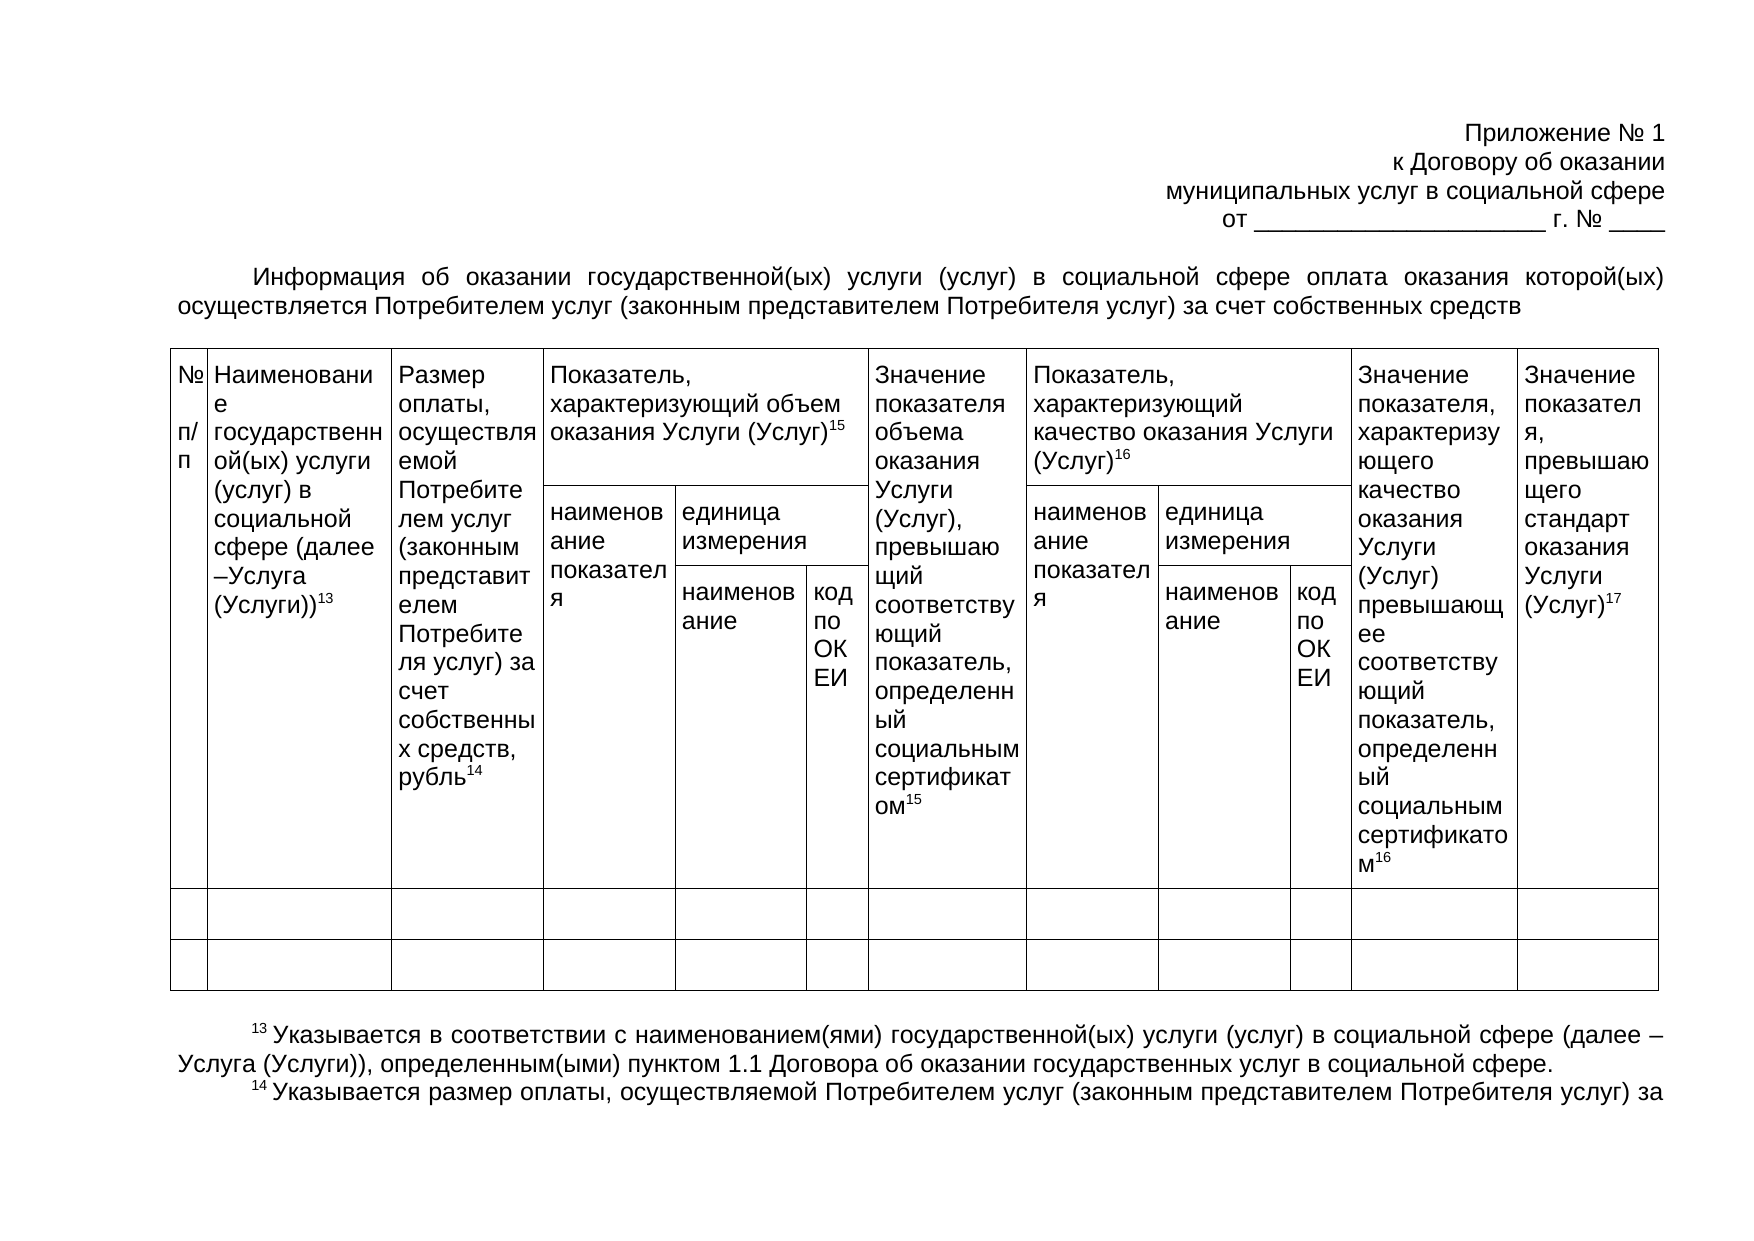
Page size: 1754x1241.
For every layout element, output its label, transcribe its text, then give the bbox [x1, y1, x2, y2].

table_cell [1027, 889, 1158, 939]
table_cell [208, 940, 391, 990]
text 13 Указывается в соответствии с наименованием(ями) государственной(ых) услуги (услуг) в социальной сфере (далее – Услуга (Услуги)), определенным(ыми) пунктом 1.1 Договора об оказании государственных услуг в социальной сфере. [177, 1020, 1665, 1077]
text муниципальных услуг в социальной сфере [177, 176, 1665, 204]
text Информация об оказании государственной(ых) услуги (услуг) в социальной сфере оплата оказания которой(ых) осуществляется Потребителем услуг (законным представителем Потребителя услуг) за счет собственных средств [177, 262, 1665, 319]
table_cell [1159, 889, 1290, 939]
text к Договору об оказании [177, 147, 1665, 176]
table_cell [1352, 889, 1517, 939]
text Приложение № 1 [177, 118, 1665, 147]
table_cell код по ОКЕИ [1291, 566, 1351, 888]
table_header № п/п [171, 349, 207, 888]
text от _____________________ г. № ____ [177, 204, 1665, 233]
table_cell [208, 889, 391, 939]
table_cell [392, 889, 543, 939]
table_cell [869, 889, 1026, 939]
table_cell [1291, 889, 1351, 939]
table_cell [1027, 940, 1158, 990]
table_cell [544, 940, 675, 990]
table_cell [807, 940, 868, 990]
table_cell [1159, 940, 1290, 990]
table_cell [544, 889, 675, 939]
table_cell [1518, 889, 1658, 939]
table_cell [676, 889, 806, 939]
table_cell [1291, 940, 1351, 990]
table_header Наименование государственной(ых) услуги (услуг) в социальной сфере (далее –Услуга (Услуги))13 [208, 349, 391, 888]
table_cell наименование [1159, 566, 1290, 888]
table_header Значение показателя, характеризующего качество оказания Услуги (Услуг) превышающее соответствующий показатель, определенный социальным сертификатом16 [1352, 349, 1517, 888]
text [177, 1077, 1665, 1106]
table_cell [676, 940, 806, 990]
table_cell наименование показателя [1027, 486, 1158, 888]
table_header Значение показателя, превышающего стандарт оказания Услуги (Услуг)17 [1518, 349, 1658, 888]
table_cell единица измерения [1159, 486, 1351, 565]
table_cell код по ОКЕИ [807, 566, 868, 888]
table_cell [1352, 940, 1517, 990]
table_cell [392, 940, 543, 990]
table_header Размер оплаты, осуществляемой Потребителем услуг (законным представителем Потребителя услуг) за счет собственных средств, рубль14 [392, 349, 543, 888]
table_cell [869, 940, 1026, 990]
table_header Показатель, характеризующий объем оказания Услуги (Услуг)15 [544, 349, 868, 485]
table_header Значение показателя объема оказания Услуги (Услуг), превышающий соответствующий показатель, определенный социальным сертификатом15 [869, 349, 1026, 888]
table_cell [171, 940, 207, 990]
table_header Показатель, характеризующий качество оказания Услуги (Услуг)16 [1027, 349, 1351, 485]
table_cell [807, 889, 868, 939]
table_cell наименование [676, 566, 806, 888]
table_cell наименование показателя [544, 486, 675, 888]
table_cell [171, 889, 207, 939]
table_cell [1518, 940, 1658, 990]
table_cell единица измерения [676, 486, 868, 565]
